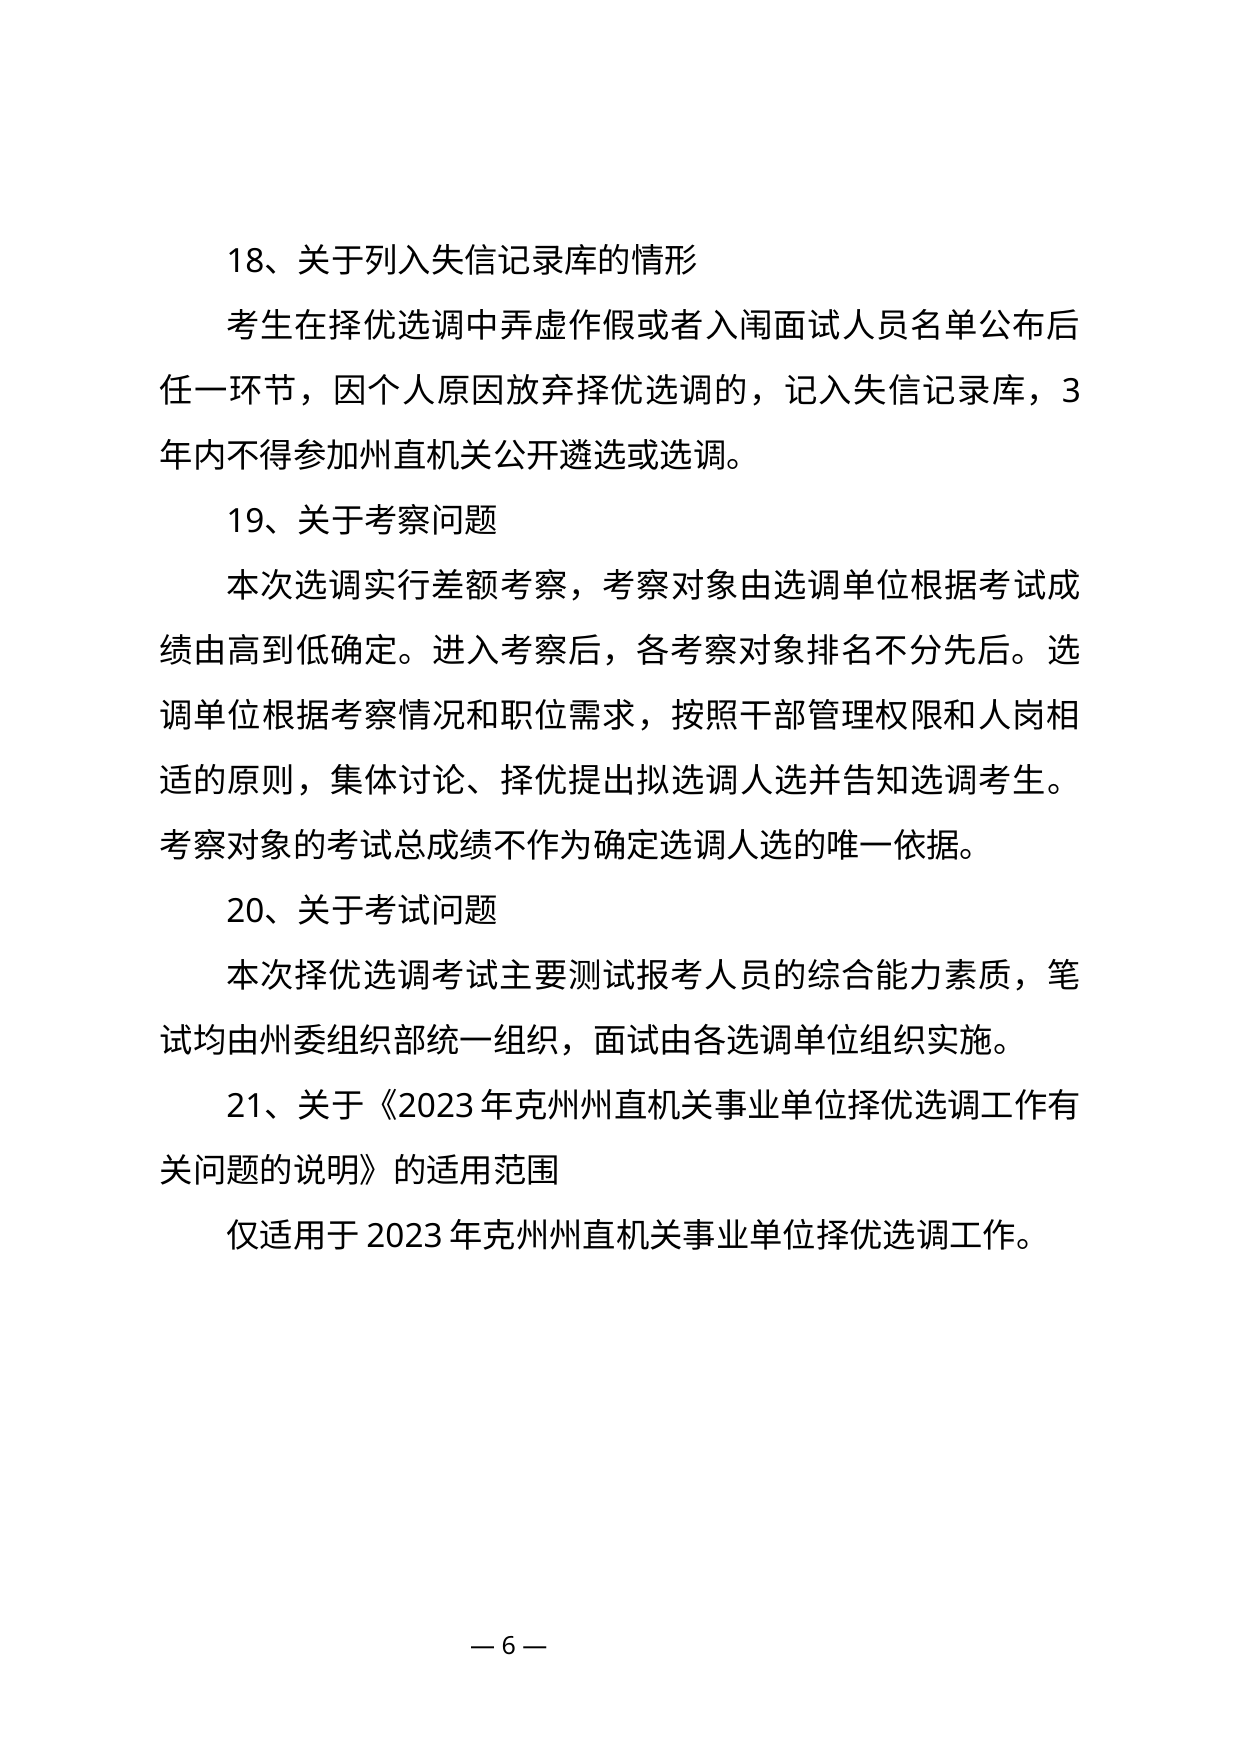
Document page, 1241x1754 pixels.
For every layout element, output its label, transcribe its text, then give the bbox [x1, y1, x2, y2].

text 18、关于列入失信记录库的情形 [159, 226, 1081, 291]
text 考生在择优选调中弄虚作假或者入闱面试人员名单公布后任一环节，因个人原因放弃择优选调的，记入失信记录库，3年内不得参加州直机关公开遴选或选调。 [159, 291, 1081, 486]
text 21、关于《2023年克州州直机关事业单位择优选调工作有关问题的说明》的适用范围 [159, 1071, 1081, 1201]
text 20、关于考试问题 [159, 876, 1081, 941]
text 本次选调实行差额考察，考察对象由选调单位根据考试成绩由高到低确定。进入考察后，各考察对象排名不分先后。选调单位根据考察情况和职位需求，按照干部管理权限和人岗相适的原则，集体讨论、择优提出拟选调人选并告知选调考生。考察对象的考试总成绩不作为确定选调人选的唯一依据。 [159, 551, 1081, 876]
text 本次择优选调考试主要测试报考人员的综合能力素质，笔试均由州委组织部统一组织，面试由各选调单位组织实施。 [159, 941, 1081, 1071]
text 19、关于考察问题 [159, 486, 1081, 551]
text 仅适用于2023年克州州直机关事业单位择优选调工作。 [159, 1201, 1081, 1266]
